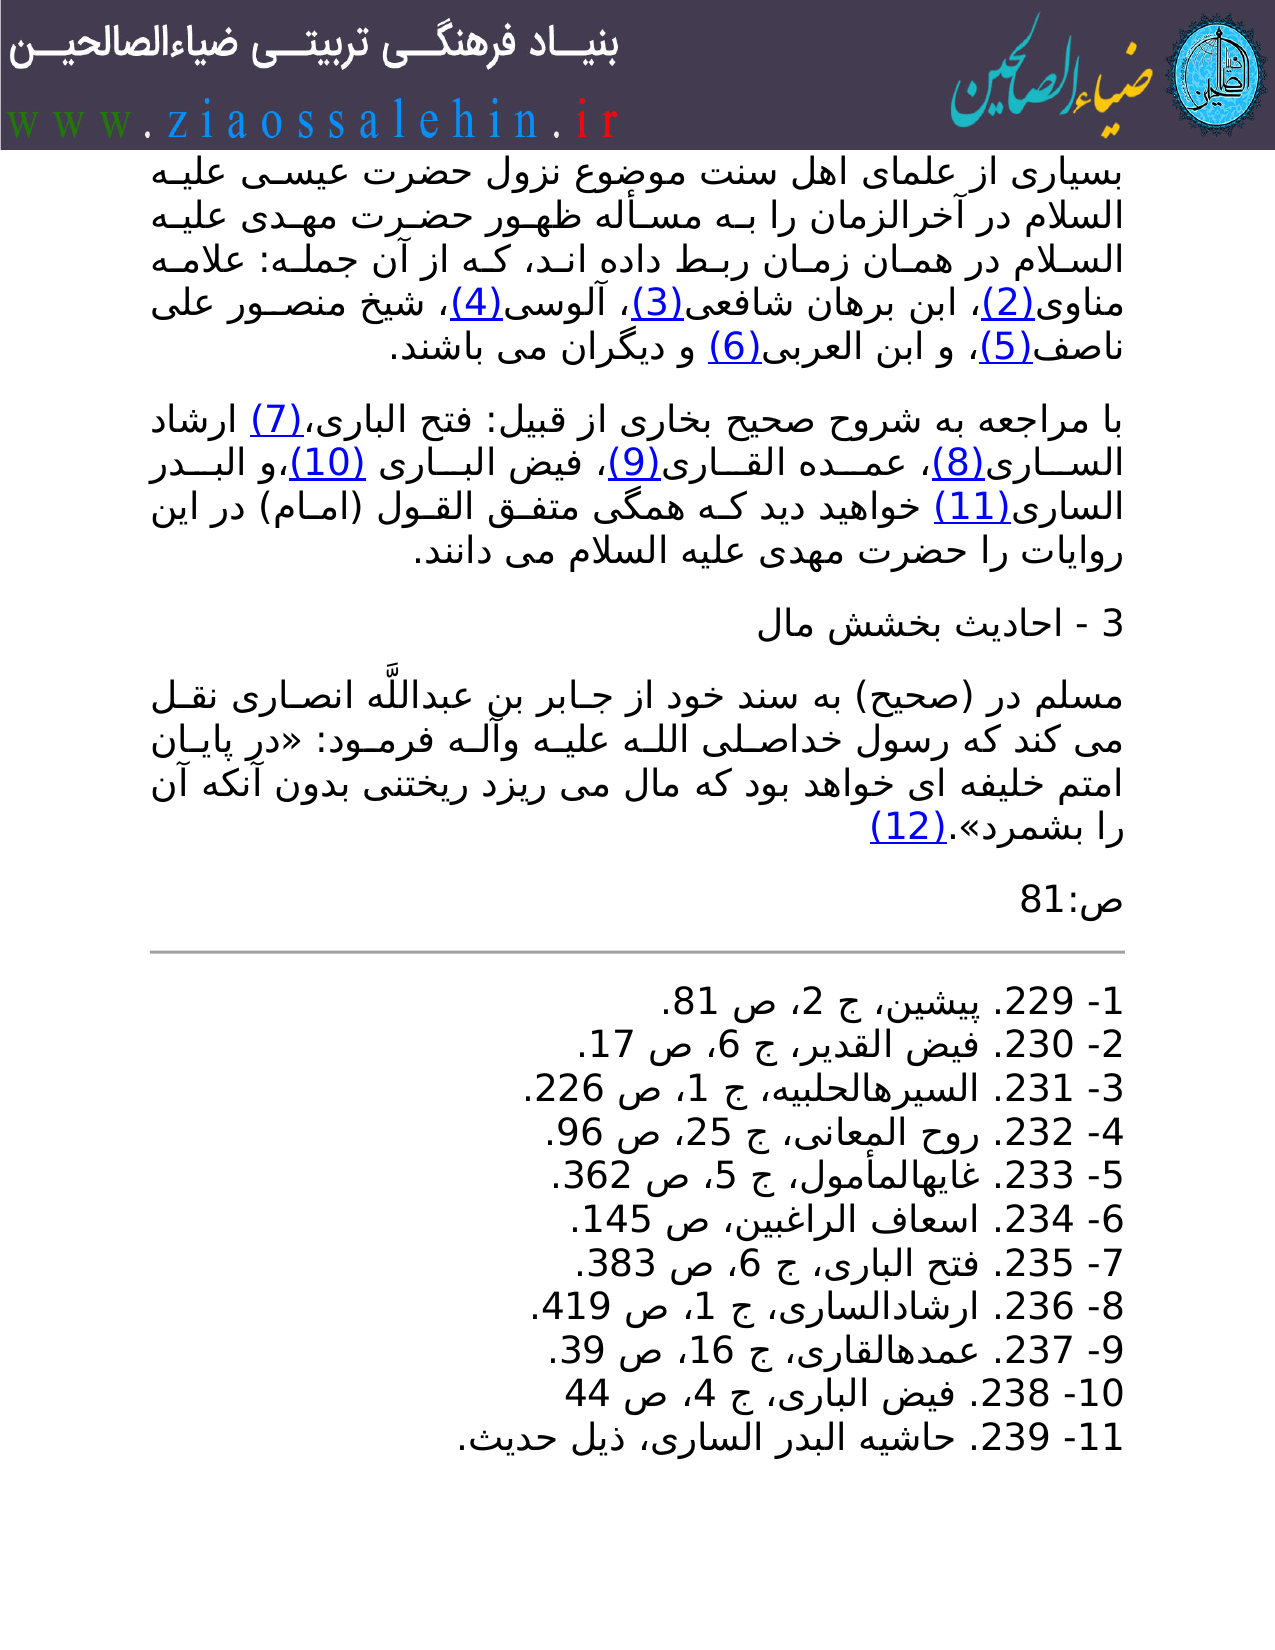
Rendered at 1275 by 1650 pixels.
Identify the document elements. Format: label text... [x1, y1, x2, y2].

text 9- 237. عمدهالقاری، ج 16، ص 39. [150, 1328, 1125, 1372]
text 3- 231. السیرهالحلبیه، ج 1، ص 226. [150, 1067, 1125, 1110]
text با مراجعه به شروح صحیح بخاری از قبیل: فتح الباری،(7) ارشاد الساری(8)، عمده القاری(9)، فیض الباری (10)،و البدر الساری(11) خواهید دید که همگی متفق القول (امام) در این روایات را حضرت مهدی علیه السلام می دانند. [150, 397, 1125, 572]
text 11- 239. حاشیه البدر الساری، ذیل حدیث. [150, 1416, 1125, 1459]
picture [0, 0, 1275, 150]
text مسلم در (صحیح) به سند خود از جابر بن عبداللَّه انصاری نقل می کند که رسول خداصلی الله علیه وآله فرمود: «در پایان امتم خلیفه ای خواهد بود که مال می ریزد ریختنی بدون آنکه آن را بشمرد».(12) [150, 674, 1125, 848]
text 7- 235. فتح الباری، ج 6، ص 383. [150, 1241, 1125, 1285]
text 4- 232. روح المعانی، ج 25، ص 96. [150, 1110, 1125, 1154]
text بسیاری از علمای اهل سنت موضوع نزول حضرت عیسی علیه السلام در آخرالزمان را به مسأله ظهور حضرت مهدی علیه السلام در همان زمان ربط داده اند، که از آن جمله: علامه مناوی(2)، ابن برهان شافعی(3)، آلوسی(4)، شیخ منصور علی ناصف(5)، و ابن العربی(6) و دیگران می باشند. [150, 150, 1125, 368]
text 6- 234. اسعاف الراغبین، ص 145. [150, 1197, 1125, 1241]
text 3 - احادیث بخشش مال [150, 601, 1125, 645]
text 10- 238. فیض الباری، ج 4، ص 44 [150, 1372, 1125, 1416]
text ص:81 [150, 878, 1125, 921]
text 5- 233. غایهالمأمول، ج 5، ص 362. [150, 1154, 1125, 1197]
text 8- 236. ارشادالساری، ج 1، ص 419. [150, 1285, 1125, 1328]
text 1- 229. پیشین، ج 2، ص 81. [150, 979, 1125, 1023]
text 2- 230. فیض القدیر، ج 6، ص 17. [150, 1023, 1125, 1067]
